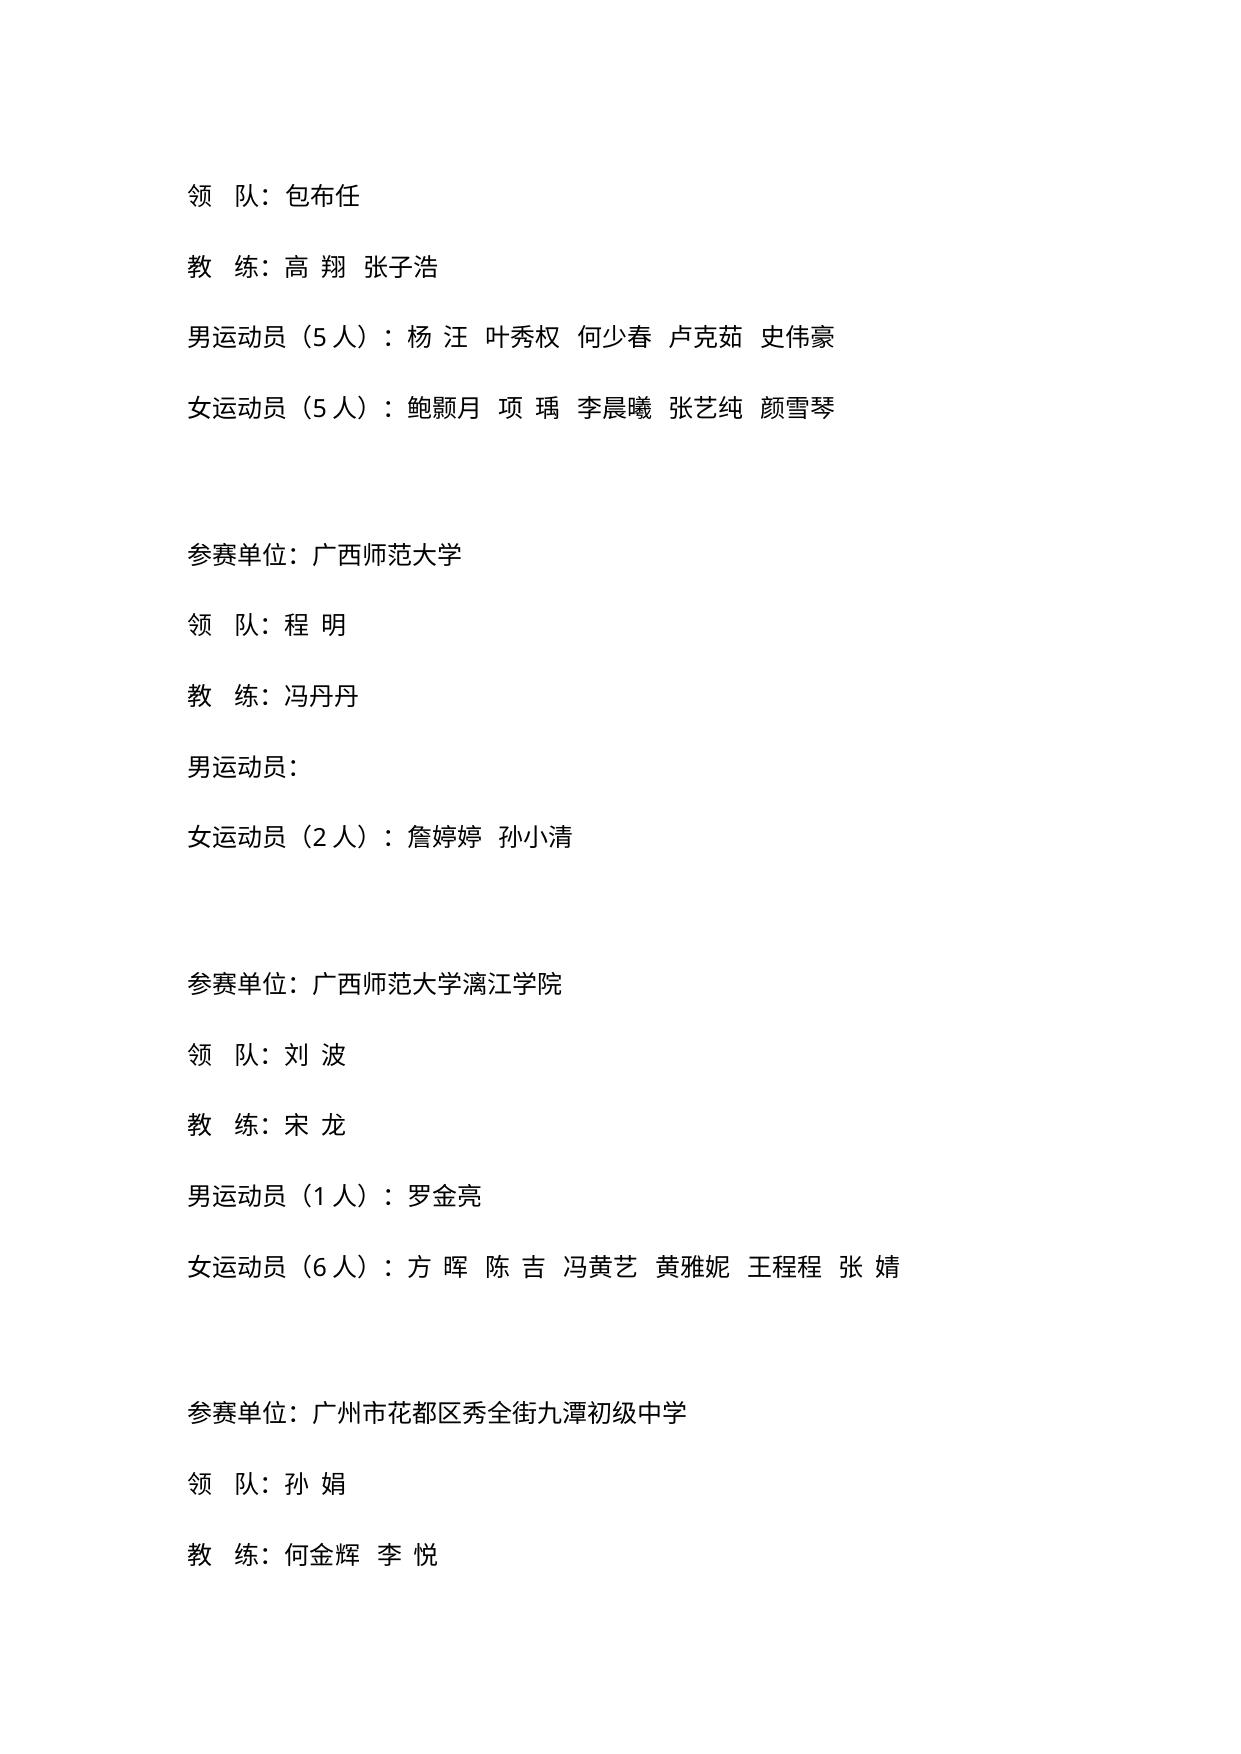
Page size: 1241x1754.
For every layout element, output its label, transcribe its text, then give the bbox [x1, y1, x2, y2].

text 男运动员： [187, 733, 1059, 798]
text 男运动员（5人）：杨 汪 叶秀权 何少春 卢克茹 史伟豪 [187, 303, 1059, 368]
text 领 队：孙 娟 [187, 1450, 1059, 1515]
text 领 队：包布任 [187, 162, 1059, 227]
text 女运动员（5人）：鲍颢月 项 瑀 李晨曦 张艺纯 颜雪琴 [187, 374, 1059, 439]
text 领 队：刘 波 [187, 1021, 1059, 1086]
text 女运动员（2人）：詹婷婷 孙小清 [187, 803, 1059, 868]
text 参赛单位：广州市花都区秀全街九潭初级中学 [187, 1379, 1059, 1444]
text 参赛单位：广西师范大学漓江学院 [187, 950, 1059, 1015]
text 教 练：高 翔 张子浩 [187, 233, 1059, 298]
text 领 队：程 明 [187, 591, 1059, 656]
text 男运动员（1人）：罗金亮 [187, 1162, 1059, 1227]
text 参赛单位：广西师范大学 [187, 521, 1059, 586]
text 女运动员（6人）：方 晖 陈 吉 冯黄艺 黄雅妮 王程程 张 婧 [187, 1233, 1059, 1298]
text 教 练：何金辉 李 悦 [187, 1521, 1059, 1586]
text 教 练：宋 龙 [187, 1091, 1059, 1156]
text 教 练：冯丹丹 [187, 662, 1059, 727]
